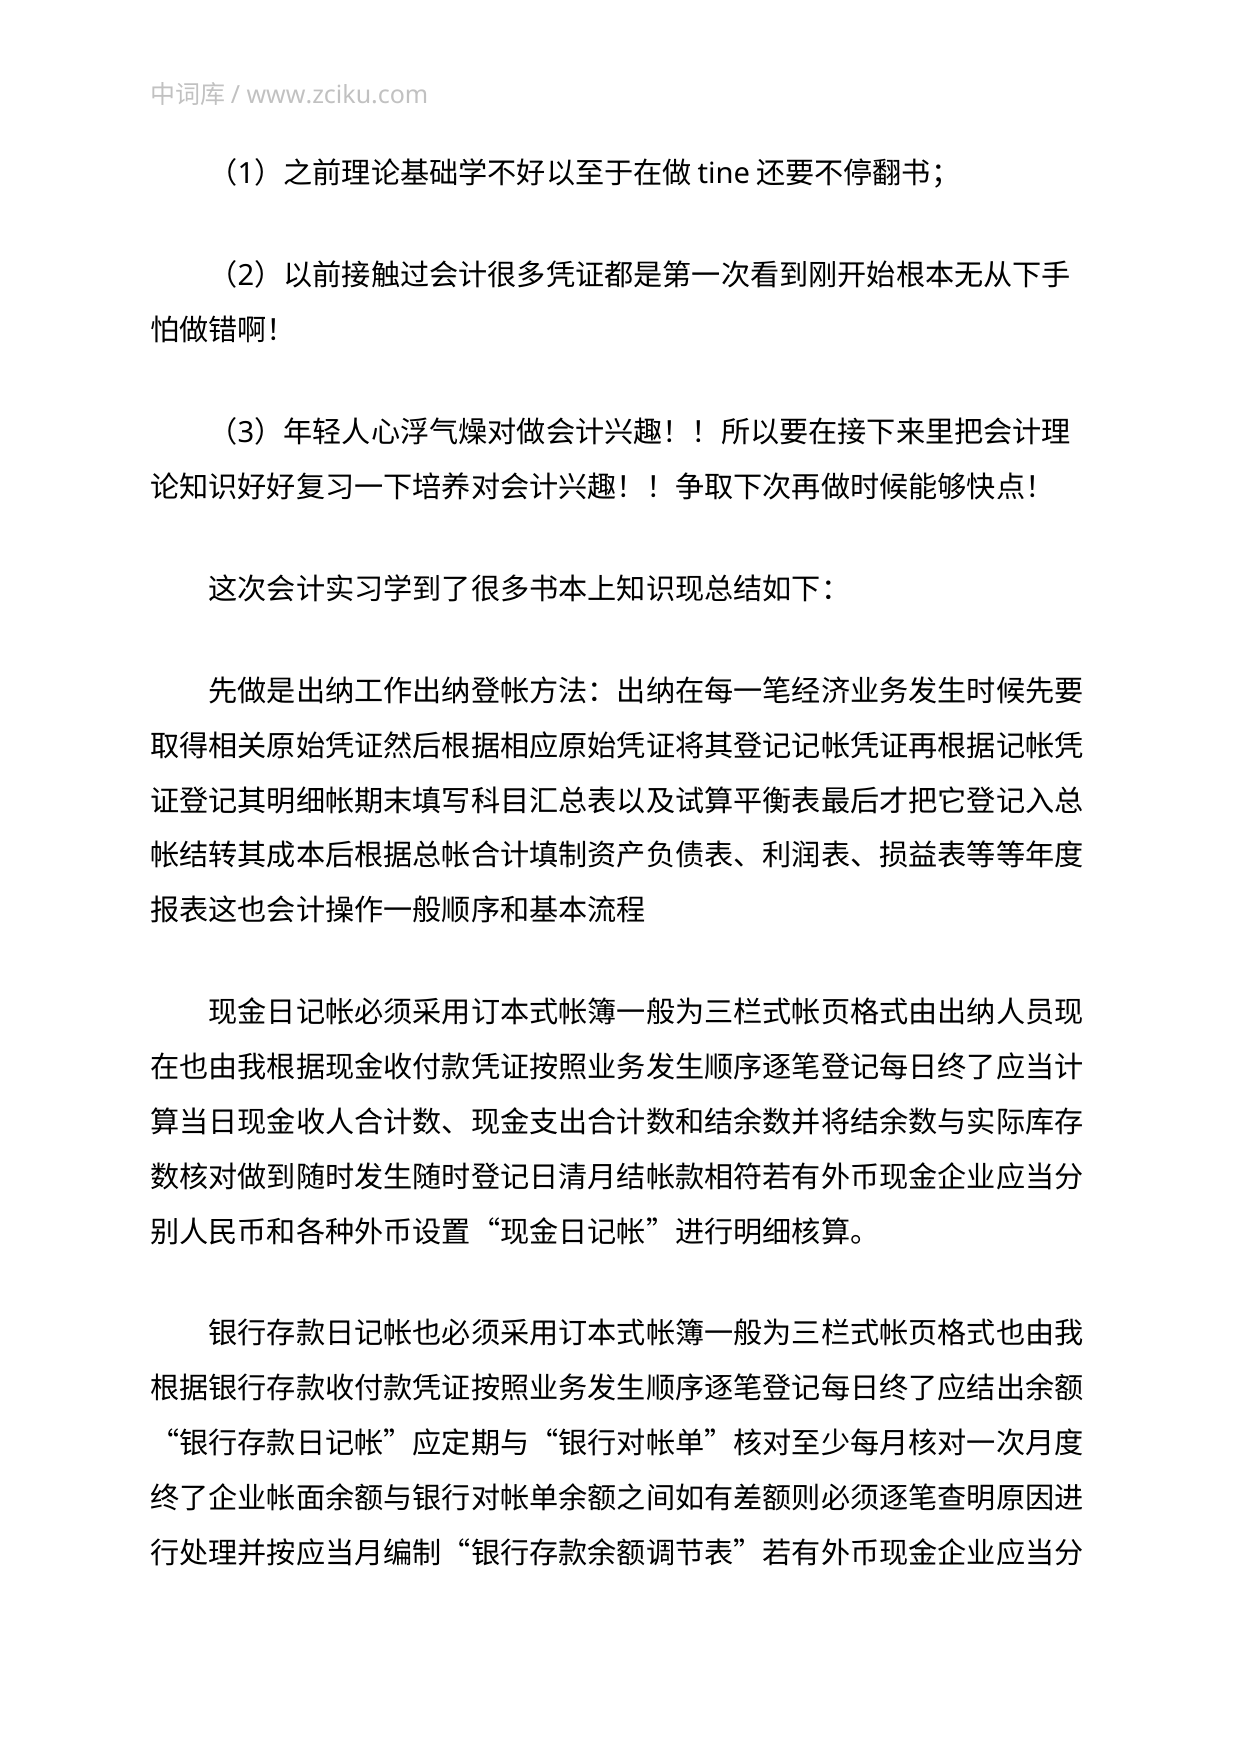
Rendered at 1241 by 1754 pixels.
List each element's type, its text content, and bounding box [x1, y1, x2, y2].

text （1）之前理论基础学不好以至于在做tine还要不停翻书； [150, 150, 1090, 192]
text 先做是出纳工作出纳登帐方法：出纳在每一笔经济业务发生时候先要取得相关原始凭证然后根据相应原始凭证将其登记记帐凭证再根据记帐凭证登记其明细帐期末填写科目汇总表以及试算平衡表最后才把它登记入总帐结转其成本后根据总帐合计填制资产负债表、利润表、损益表等等年度报表这也会计操作一般顺序和基本流程 [150, 667, 1090, 929]
text （2）以前接触过会计很多凭证都是第一次看到刚开始根本无从下手怕做错啊！ [150, 252, 1090, 349]
text 现金日记帐必须采用订本式帐簿一般为三栏式帐页格式由出纳人员现在也由我根据现金收付款凭证按照业务发生顺序逐笔登记每日终了应当计算当日现金收人合计数、现金支出合计数和结余数并将结余数与实际库存数核对做到随时发生随时登记日清月结帐款相符若有外币现金企业应当分别人民币和各种外币设置“现金日记帐”进行明细核算。 [150, 989, 1090, 1251]
text （3）年轻人心浮气燥对做会计兴趣！！所以要在接下来里把会计理论知识好好复习一下培养对会计兴趣！！争取下次再做时候能够快点！ [150, 409, 1090, 506]
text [150, 1310, 1090, 1572]
text 这次会计实习学到了很多书本上知识现总结如下： [150, 566, 1090, 608]
